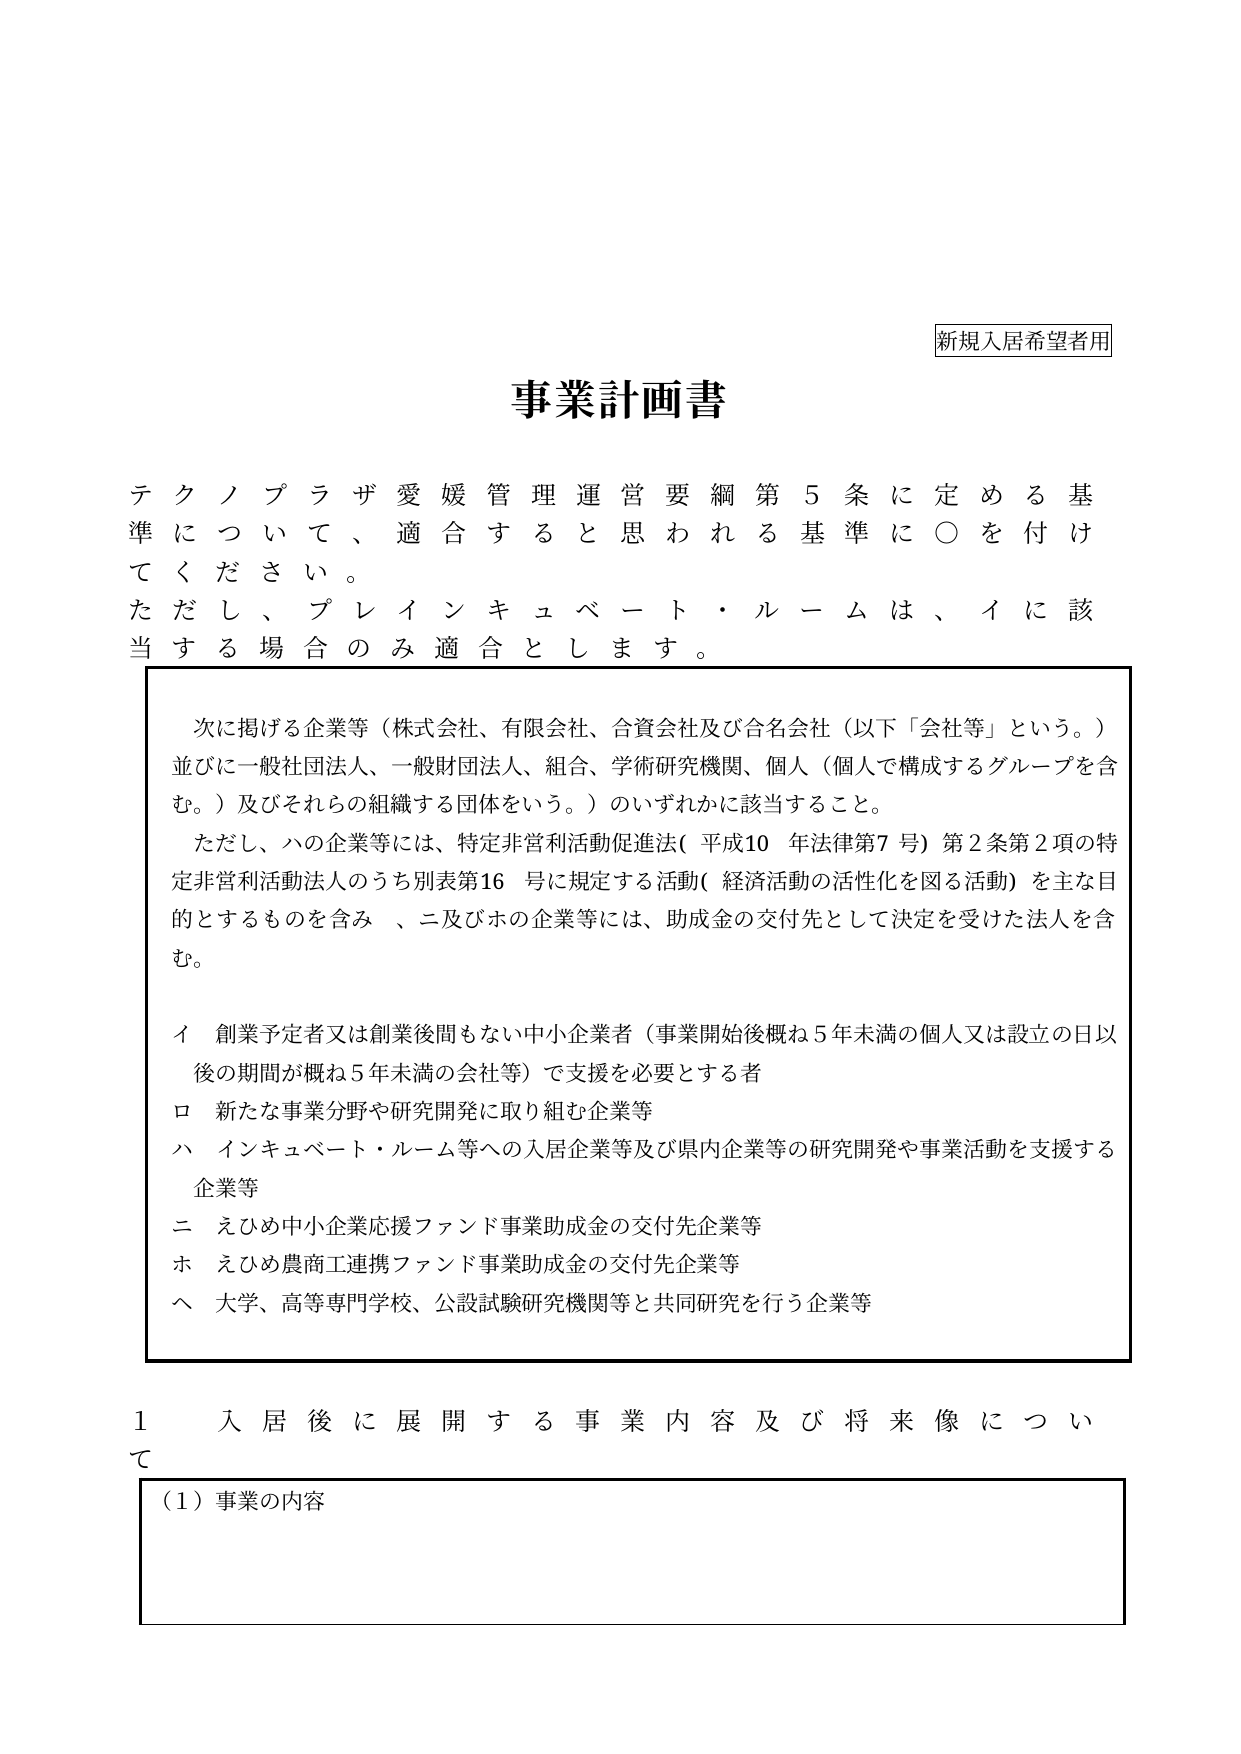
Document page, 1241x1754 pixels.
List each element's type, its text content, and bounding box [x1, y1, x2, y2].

text 事業計画書 [128, 359, 1112, 436]
table_header （１）事業の内容 [142, 1481, 1123, 1623]
table_header 次に掲げる企業等（株式会社、有限会社、合資会社及び合名会社（以下「会社等」という。）並びに一般社団法人、一般財団法人、組合、学術研究機関、個人（個人で構成するグループを含む。）及びそれらの組織する団体をいう。）のいずれかに該当すること。 ただし、ハの企業等には、特定非営利活動促進法(平成10年法律第7号)第２条第２項の特定非営利活動法人のうち別表第16号に規定する活動(経済活動の活性化を図る活動)を主な目的とするものを含み、ニ及びホの企業等には、助成金の交付先として決定を受けた法人を含む。 イ 創業予定者又は創業後間もない中小企業者（事業開始後概ね５年未満の個人又は設立の日以後の期間が概ね５年未満の会社等）で支援を必要とする者 ロ 新たな事業分野や研究開発に取り組む企業等 ハ インキュベート・ルーム等への入居企業等及び県内企業等の研究開発や事業活動を支援する企業等 ニ えひめ中小企業応援ファンド事業助成金の交付先企業等 ホ えひめ農商工連携ファンド事業助成金の交付先企業等 ヘ 大学、高等専門学校、公設試験研究機関等と共同研究を行う企業等 [148, 669, 1129, 1359]
text テクノプラザ愛媛管理運営要綱第５条に定める基準について、適合すると思われる基準に○を付けてください。 [128, 474, 1112, 589]
text 新規入居希望者用 [128, 321, 1112, 359]
text ただし、プレインキュベート・ルームは、イに該当する場合のみ適合とします。 [128, 589, 1112, 666]
text １ 入居後に展開する事業内容及び将来像について [128, 1401, 1112, 1477]
